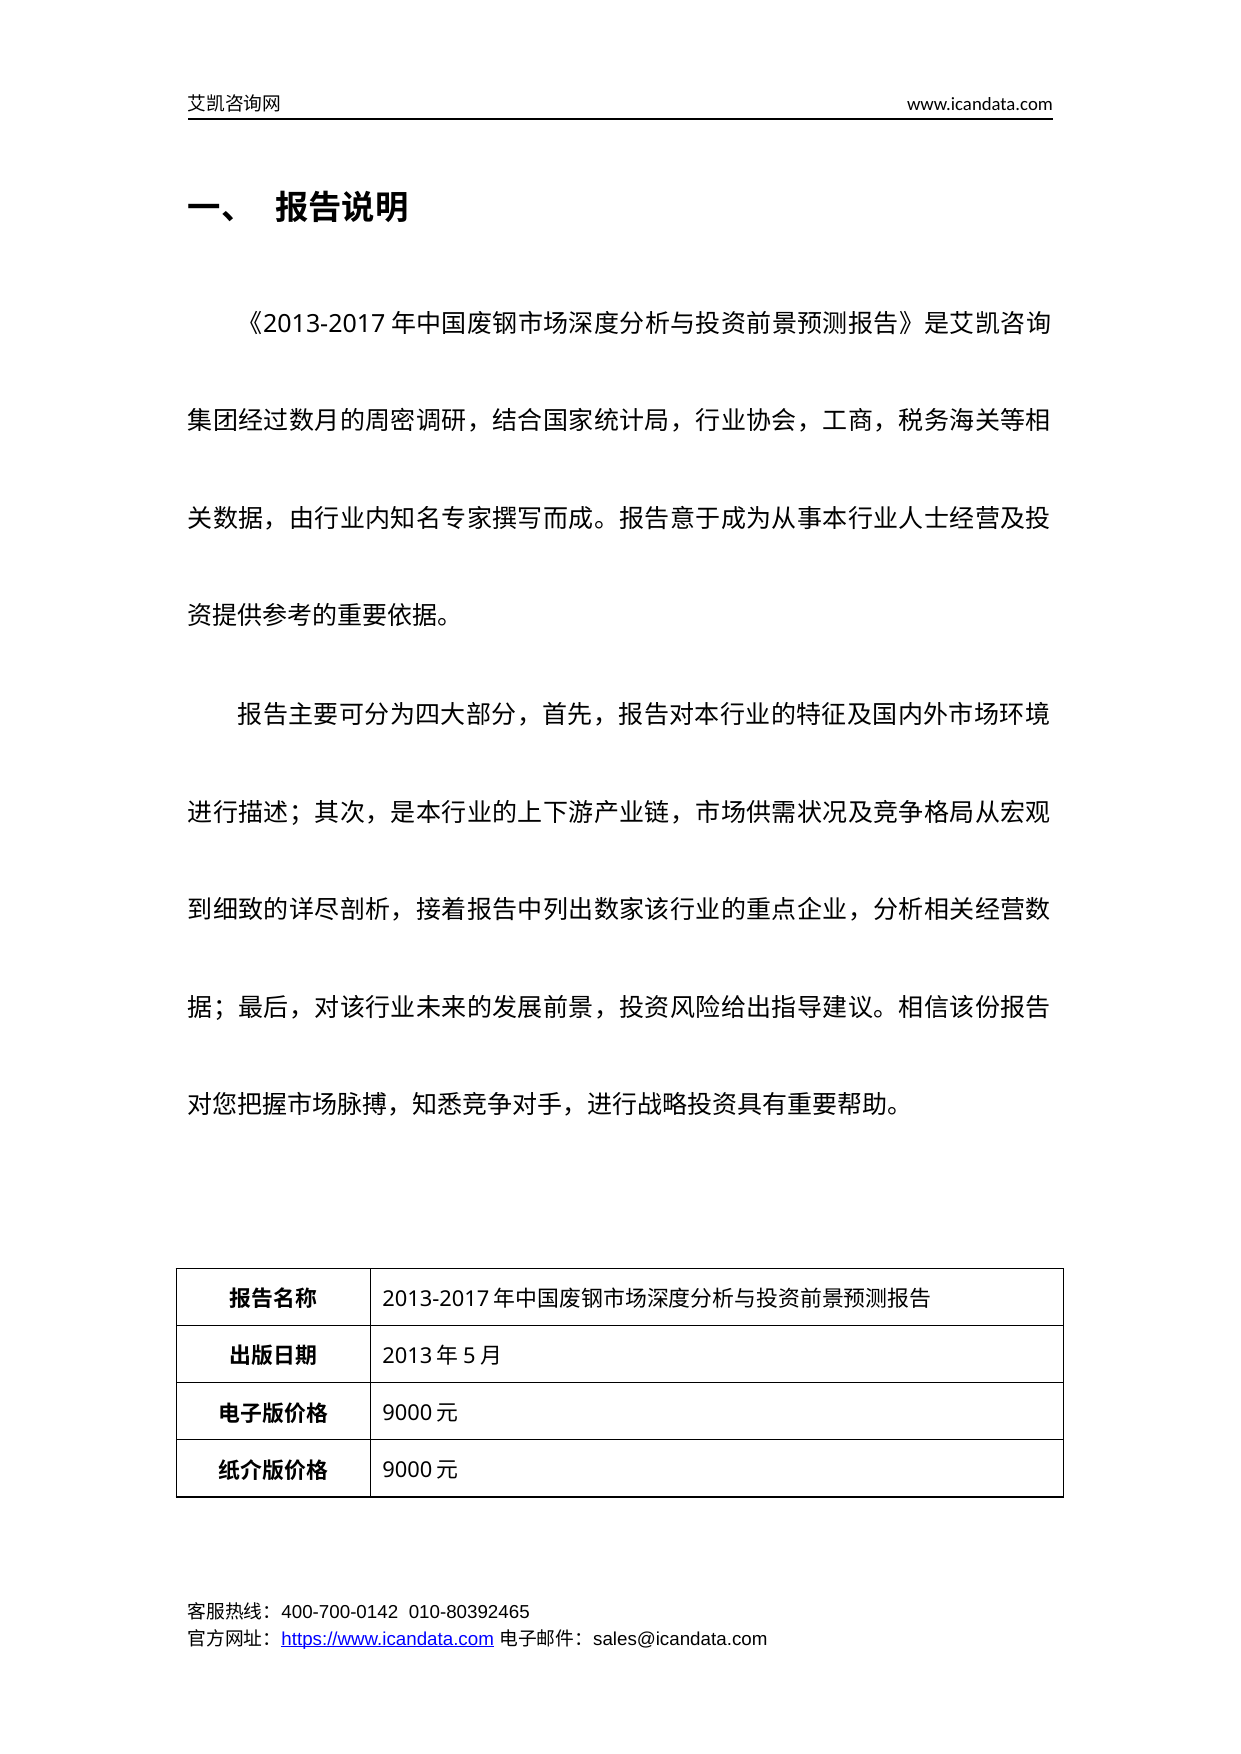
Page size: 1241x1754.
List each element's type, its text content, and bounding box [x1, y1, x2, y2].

table_cell 出版日期 [177, 1326, 370, 1382]
text 《2013-2017年中国废钢市场深度分析与投资前景预测报告》是艾凯咨询集团经过数月的周密调研，结合国家统计局，行业协会，工商，税务海关等相关数据，由行业内知名专家撰写而成。报告意于成为从事本行业人士经营及投资提供参考的重要依据。 [187, 289, 1053, 646]
table_cell 纸介版价格 [177, 1440, 370, 1496]
table_header 2013-2017年中国废钢市场深度分析与投资前景预测报告 [371, 1269, 1063, 1325]
table_cell 9000元 [371, 1440, 1063, 1496]
table_cell 9000元 [371, 1383, 1063, 1439]
table_cell 电子版价格 [177, 1383, 370, 1439]
table_header 报告名称 [177, 1269, 370, 1325]
text 报告主要可分为四大部分，首先，报告对本行业的特征及国内外市场环境进行描述；其次，是本行业的上下游产业链，市场供需状况及竞争格局从宏观到细致的详尽剖析，接着报告中列出数家该行业的重点企业，分析相关经营数据；最后，对该行业未来的发展前景，投资风险给出指导建议。相信该份报告对您把握市场脉搏，知悉竞争对手，进行战略投资具有重要帮助。 [187, 681, 1053, 1136]
subtitle 报告说明 [187, 172, 1053, 237]
table_cell 2013年5月 [371, 1326, 1063, 1382]
